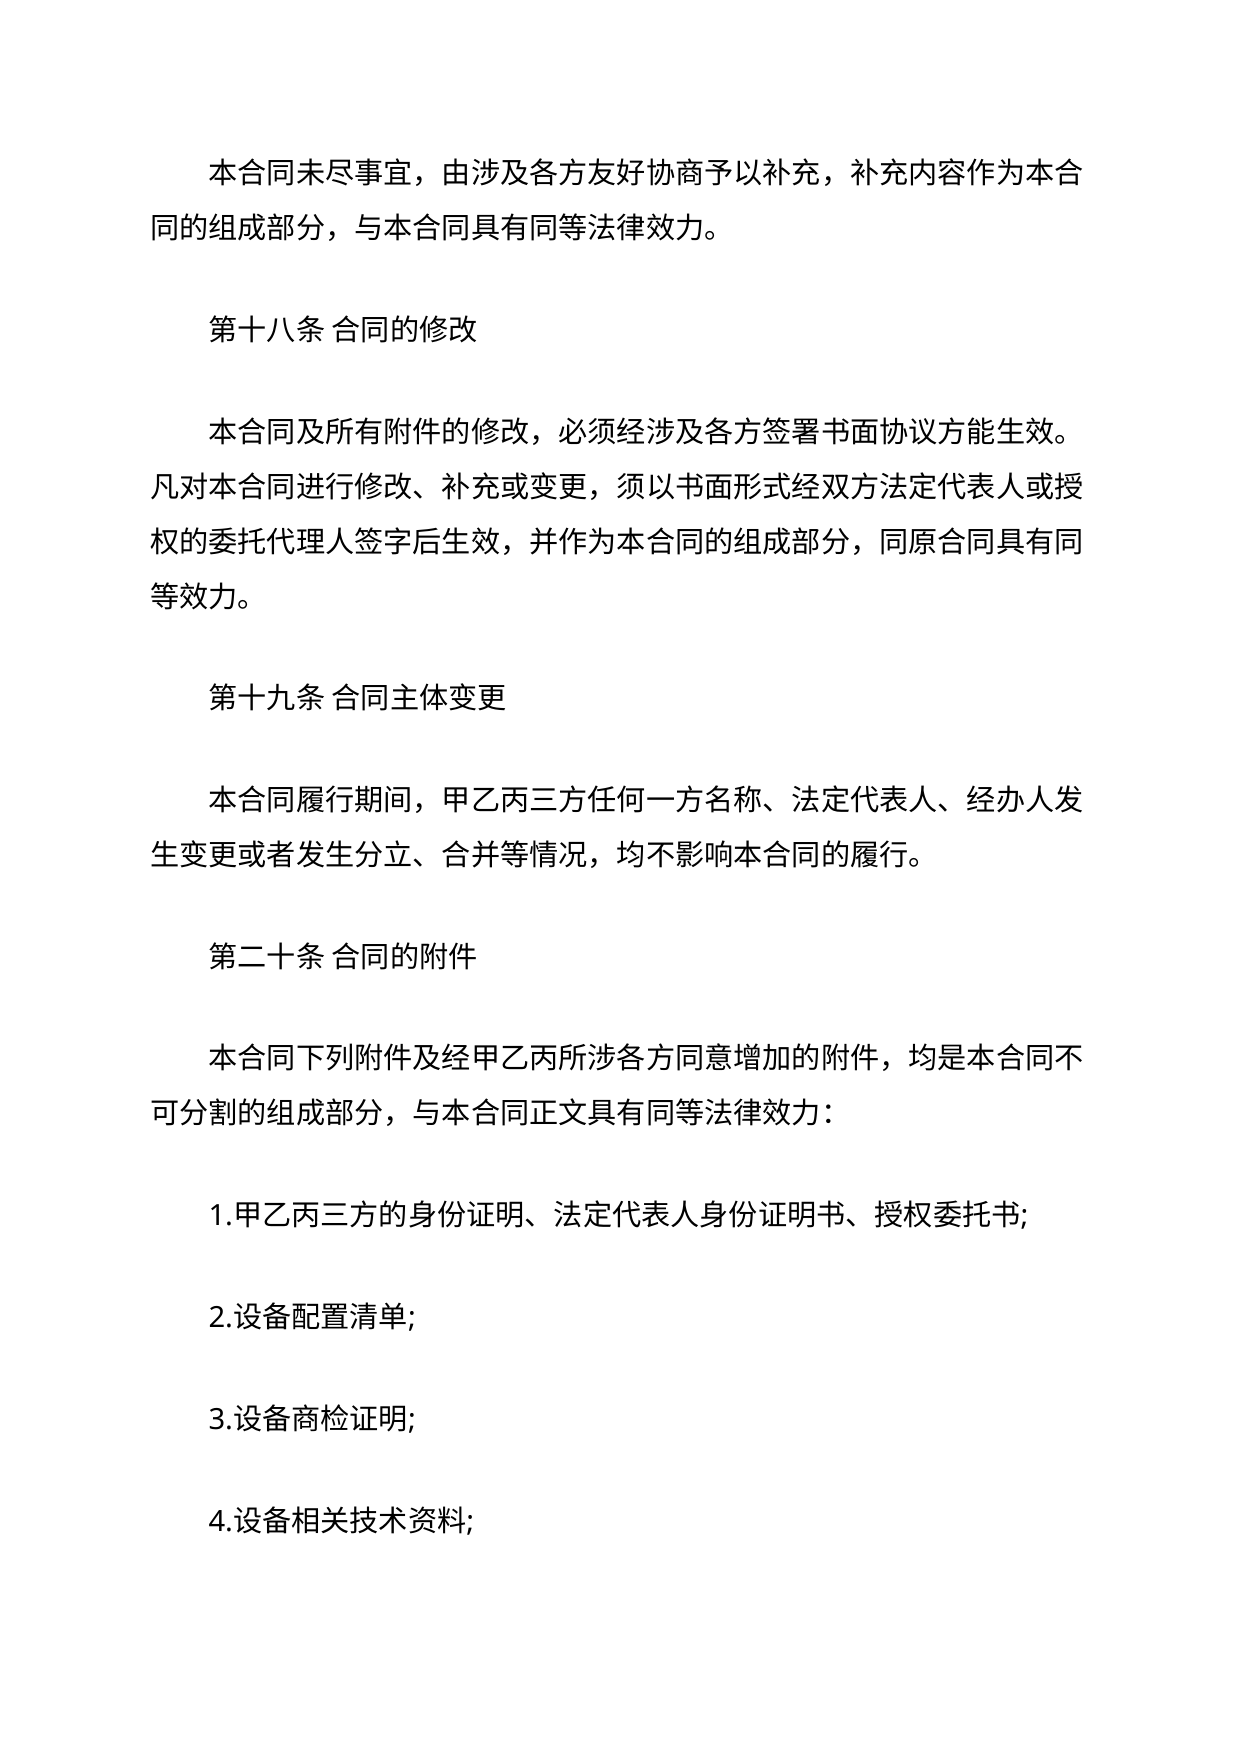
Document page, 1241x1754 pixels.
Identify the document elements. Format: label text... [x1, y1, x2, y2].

text 本合同未尽事宜，由涉及各方友好协商予以补充，补充内容作为本合同的组成部分，与本合同具有同等法律效力。 [150, 150, 1090, 247]
text 第二十条 合同的附件 [150, 933, 1090, 976]
text 本合同履行期间，甲乙丙三方任何一方名称、法定代表人、经办人发生变更或者发生分立、合并等情况，均不影响本合同的履行。 [150, 777, 1090, 874]
text 第十八条 合同的修改 [150, 307, 1090, 349]
text 第十九条 合同主体变更 [150, 675, 1090, 717]
text 4.设备相关技术资料; [150, 1498, 1090, 1540]
text 本合同下列附件及经甲乙丙所涉各方同意增加的附件，均是本合同不可分割的组成部分，与本合同正文具有同等法律效力： [150, 1035, 1090, 1132]
text 3.设备商检证明; [150, 1396, 1090, 1438]
text 1.甲乙丙三方的身份证明、法定代表人身份证明书、授权委托书; [150, 1192, 1090, 1234]
text 本合同及所有附件的修改，必须经涉及各方签署书面协议方能生效。凡对本合同进行修改、补充或变更，须以书面形式经双方法定代表人或授权的委托代理人签字后生效，并作为本合同的组成部分，同原合同具有同等效力。 [150, 408, 1090, 615]
text 2.设备配置清单; [150, 1294, 1090, 1336]
